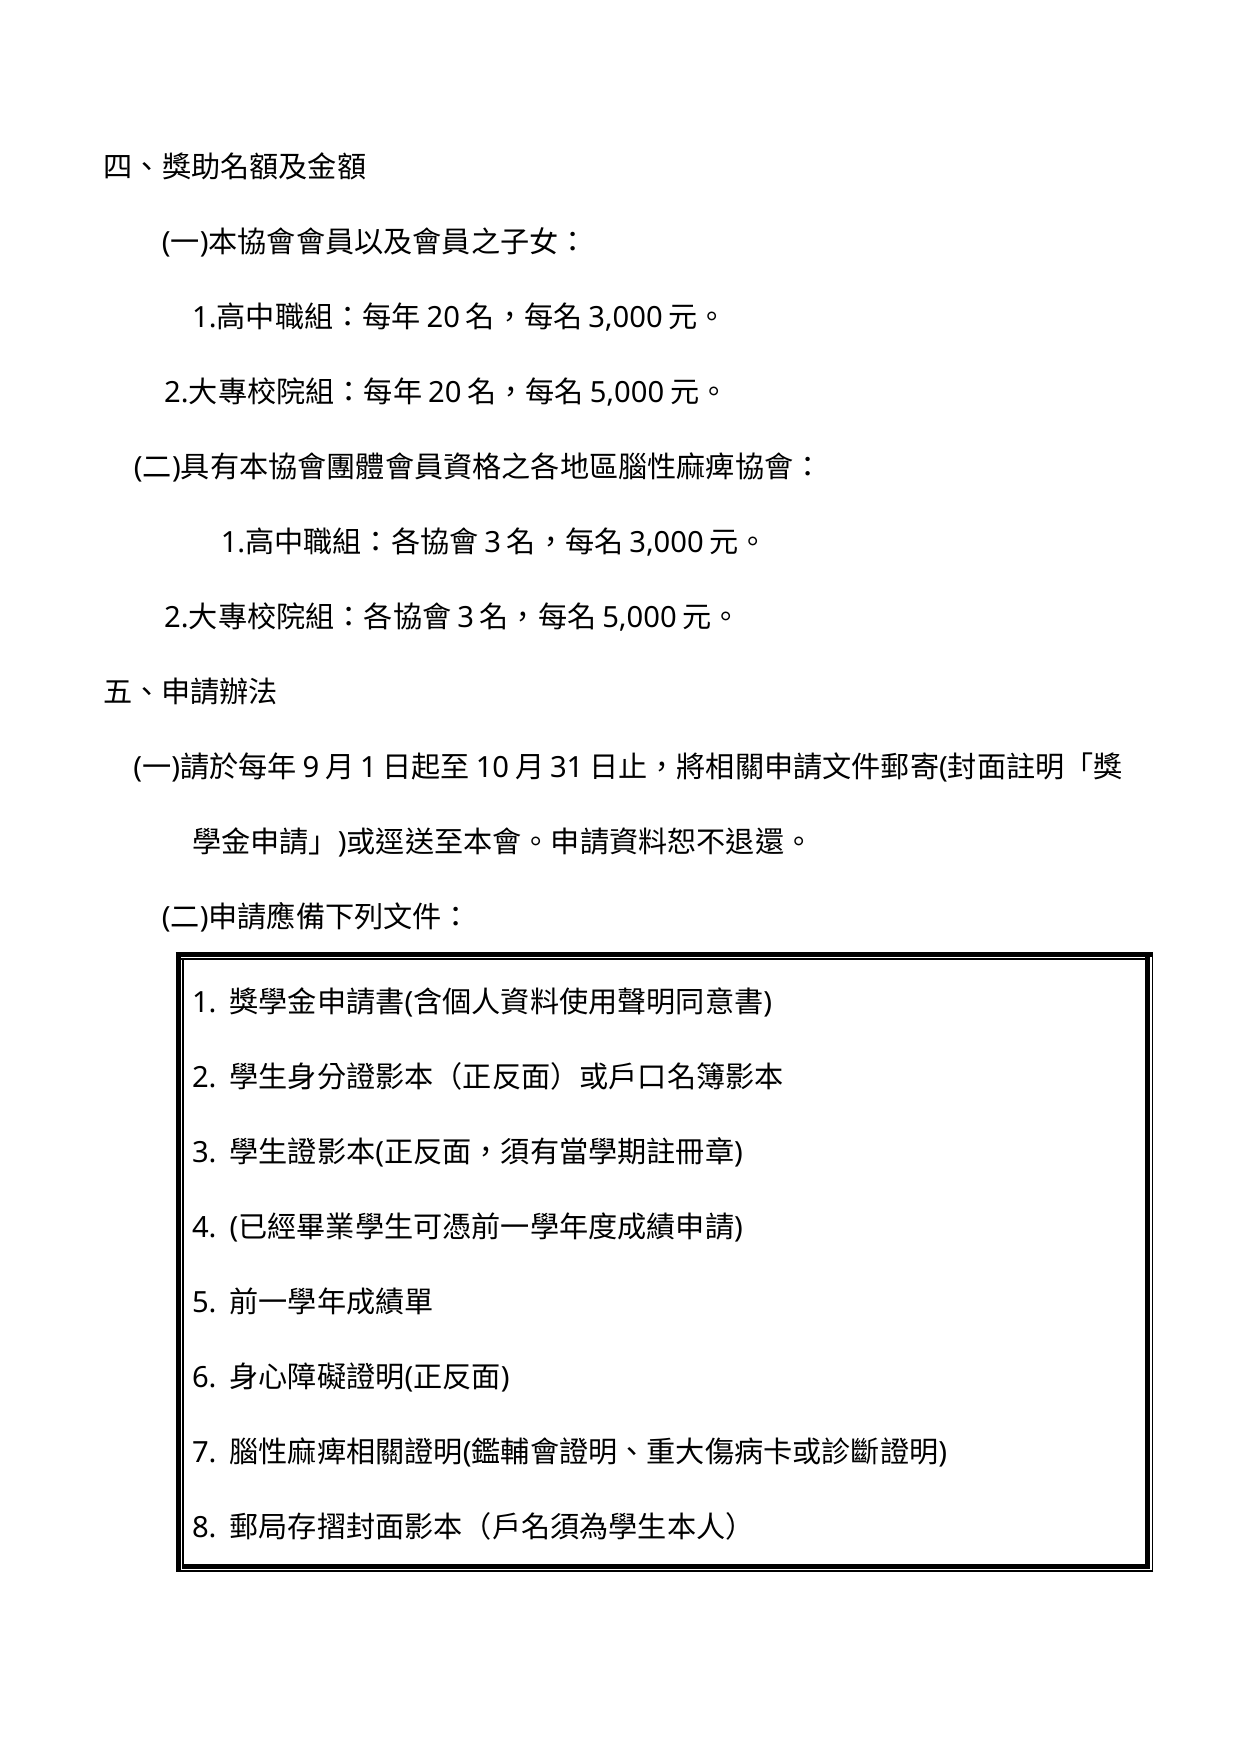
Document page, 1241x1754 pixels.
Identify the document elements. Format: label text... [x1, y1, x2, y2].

list 學生證影本(正反面，須有當學期註冊章) [184, 1102, 1145, 1177]
text (二)具有本協會團體會員資格之各地區腦性麻痺協會： [103, 427, 1137, 502]
text (一)請於每年9月1日起至10月31日止，將相關申請文件郵寄(封面註明「獎學金申請」)或逕送至本會。申請資料恕不退還。 [103, 727, 1137, 877]
list 獎學金申請書(含個人資料使用聲明同意書) [184, 960, 1145, 1027]
list 前一學年成績單 [184, 1252, 1145, 1327]
text 1.高中職組：每年20名，每名3,000元。 [162, 277, 1137, 352]
text 2.大專校院組：各協會3名，每名5,000元。 [103, 577, 1137, 652]
list 郵局存摺封面影本（戶名須為學生本人） [184, 1477, 1145, 1564]
list 腦性麻痺相關證明(鑑輔會證明、重大傷病卡或診斷證明) [184, 1402, 1145, 1477]
text 五、申請辦法 [103, 652, 1137, 727]
list 身心障礙證明(正反面) [184, 1327, 1145, 1402]
text 1.高中職組：各協會3名，每名3,000元。 [191, 502, 1137, 577]
text (一)本協會會員以及會員之子女： [162, 202, 1137, 277]
list 學生身分證影本（正反面）或戶口名簿影本 [184, 1027, 1145, 1102]
text 四、獎助名額及金額 [103, 127, 1137, 202]
text 2.大專校院組：每年20名，每名5,000元。 [103, 352, 1137, 427]
text (二)申請應備下列文件： [162, 877, 1137, 952]
list (已經畢業學生可憑前一學年度成績申請) [184, 1177, 1145, 1252]
